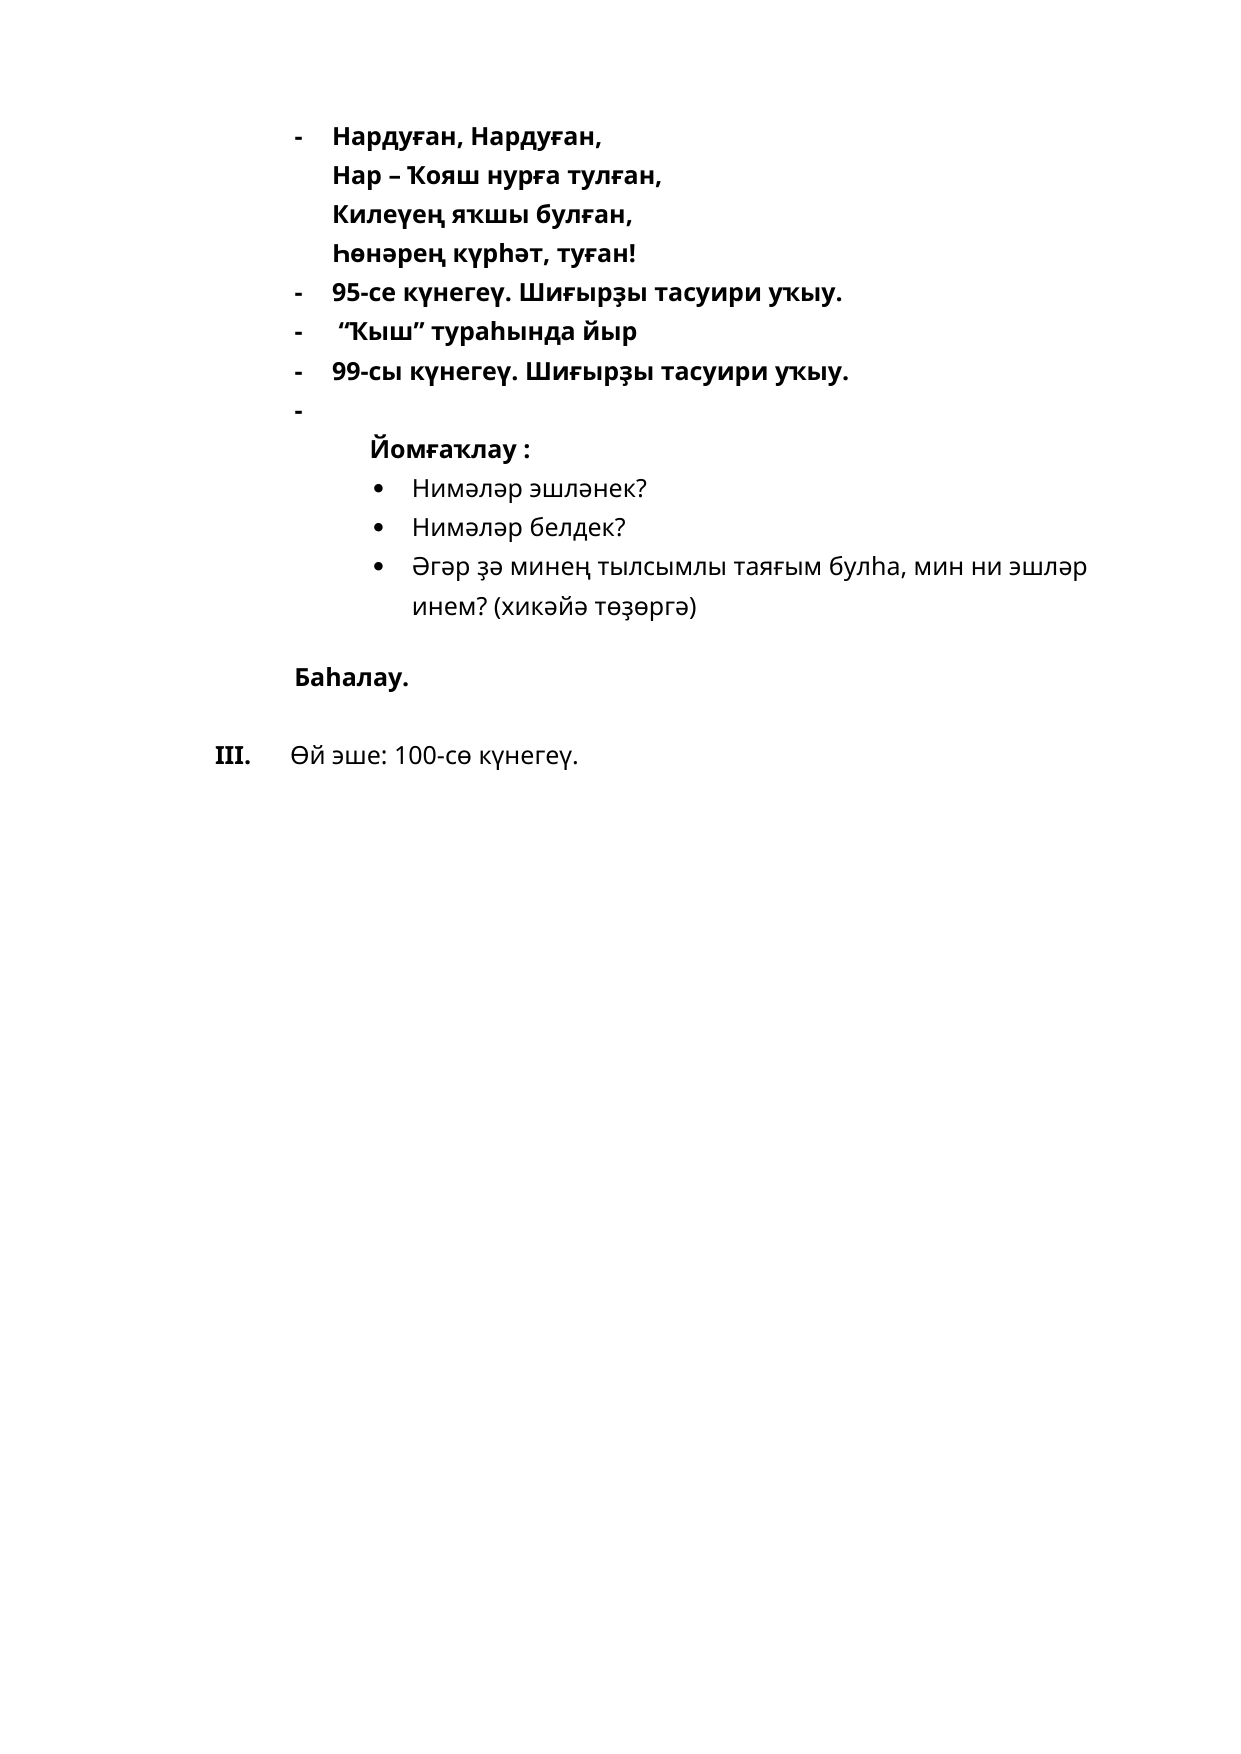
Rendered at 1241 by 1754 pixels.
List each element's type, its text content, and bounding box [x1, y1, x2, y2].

list 99-сы күнегеү. Шиғырҙы тасуири уҡыу. [294, 353, 1152, 387]
list Әгәр ҙә минең тылсымлы таяғым булһа, мин ни эшләр инем? (хикәйә төҙөргә) [374, 549, 1152, 622]
list “Ҡыш” тураһында йыр [294, 314, 1152, 348]
list Нар – Ҡояш нурға тулған, [332, 157, 1152, 191]
list Килеүең яҡшы булған, [332, 196, 1152, 231]
list Йомғаҡлау : [369, 431, 1152, 466]
list Нимәләр эшләнек? [374, 471, 1152, 505]
list Нардуған, Нардуған, [294, 118, 1152, 152]
list Баһалау. [177, 659, 1152, 693]
list Нимәләр белдек? [374, 510, 1152, 544]
list Өй эше: 100-сө күнегеү. [215, 738, 1152, 772]
list 95-се күнегеү. Шиғырҙы тасуири уҡыу. [294, 275, 1152, 309]
list Һөнәрең күрһәт, туған! [332, 236, 1152, 270]
